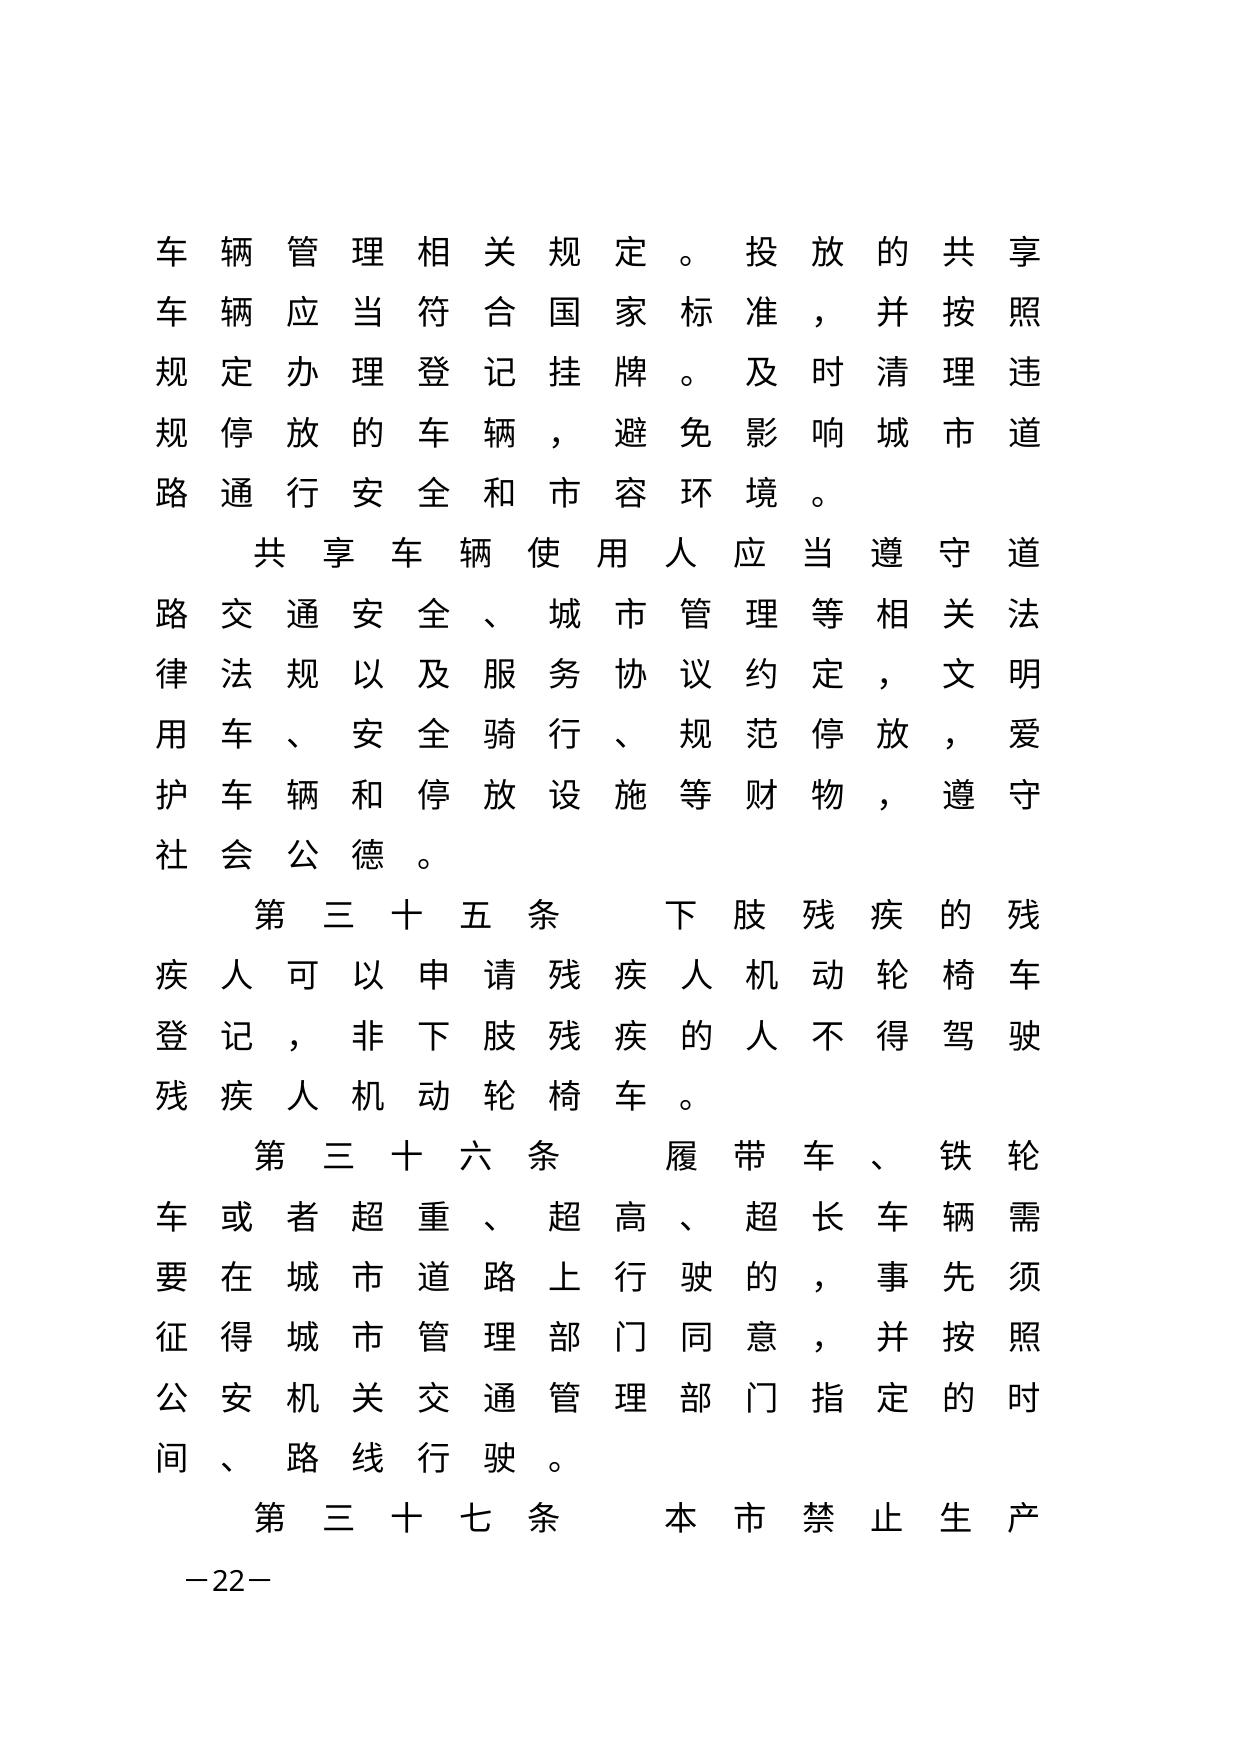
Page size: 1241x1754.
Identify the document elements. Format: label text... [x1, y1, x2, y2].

text 共享车辆使用人应当遵守道路交通安全、城市管理等相关法律法规以及服务协议约定，文明用车、安全骑行、规范停放，爱护车辆和停放设施等财物，遵守社会公德。 [155, 521, 1073, 883]
text 第三十七条 本市禁止生产和销售燃油助力车，燃油助力车不得上城市道路行驶。 [155, 1486, 1073, 1546]
text 第三十五条 下肢残疾的残疾人可以申请残疾人机动轮椅车登记，非下肢残疾的人不得驾驶残疾人机动轮椅车。 [155, 883, 1073, 1124]
text 第三十六条 履带车、铁轮车或者超重、超高、超长车辆需要在城市道路上行驶的，事先须征得城市管理部门同意，并按照公安机关交通管理部门指定的时间、路线行驶。 [155, 1124, 1073, 1486]
text 共享车辆运营企业应当科学投放、规范管理共享车辆，遵守车辆管理相关规定。投放的共享车辆应当符合国家标准，并按照规定办理登记挂牌。及时清理违规停放的车辆，避免影响城市道路通行安全和市容环境。 [155, 219, 1073, 521]
